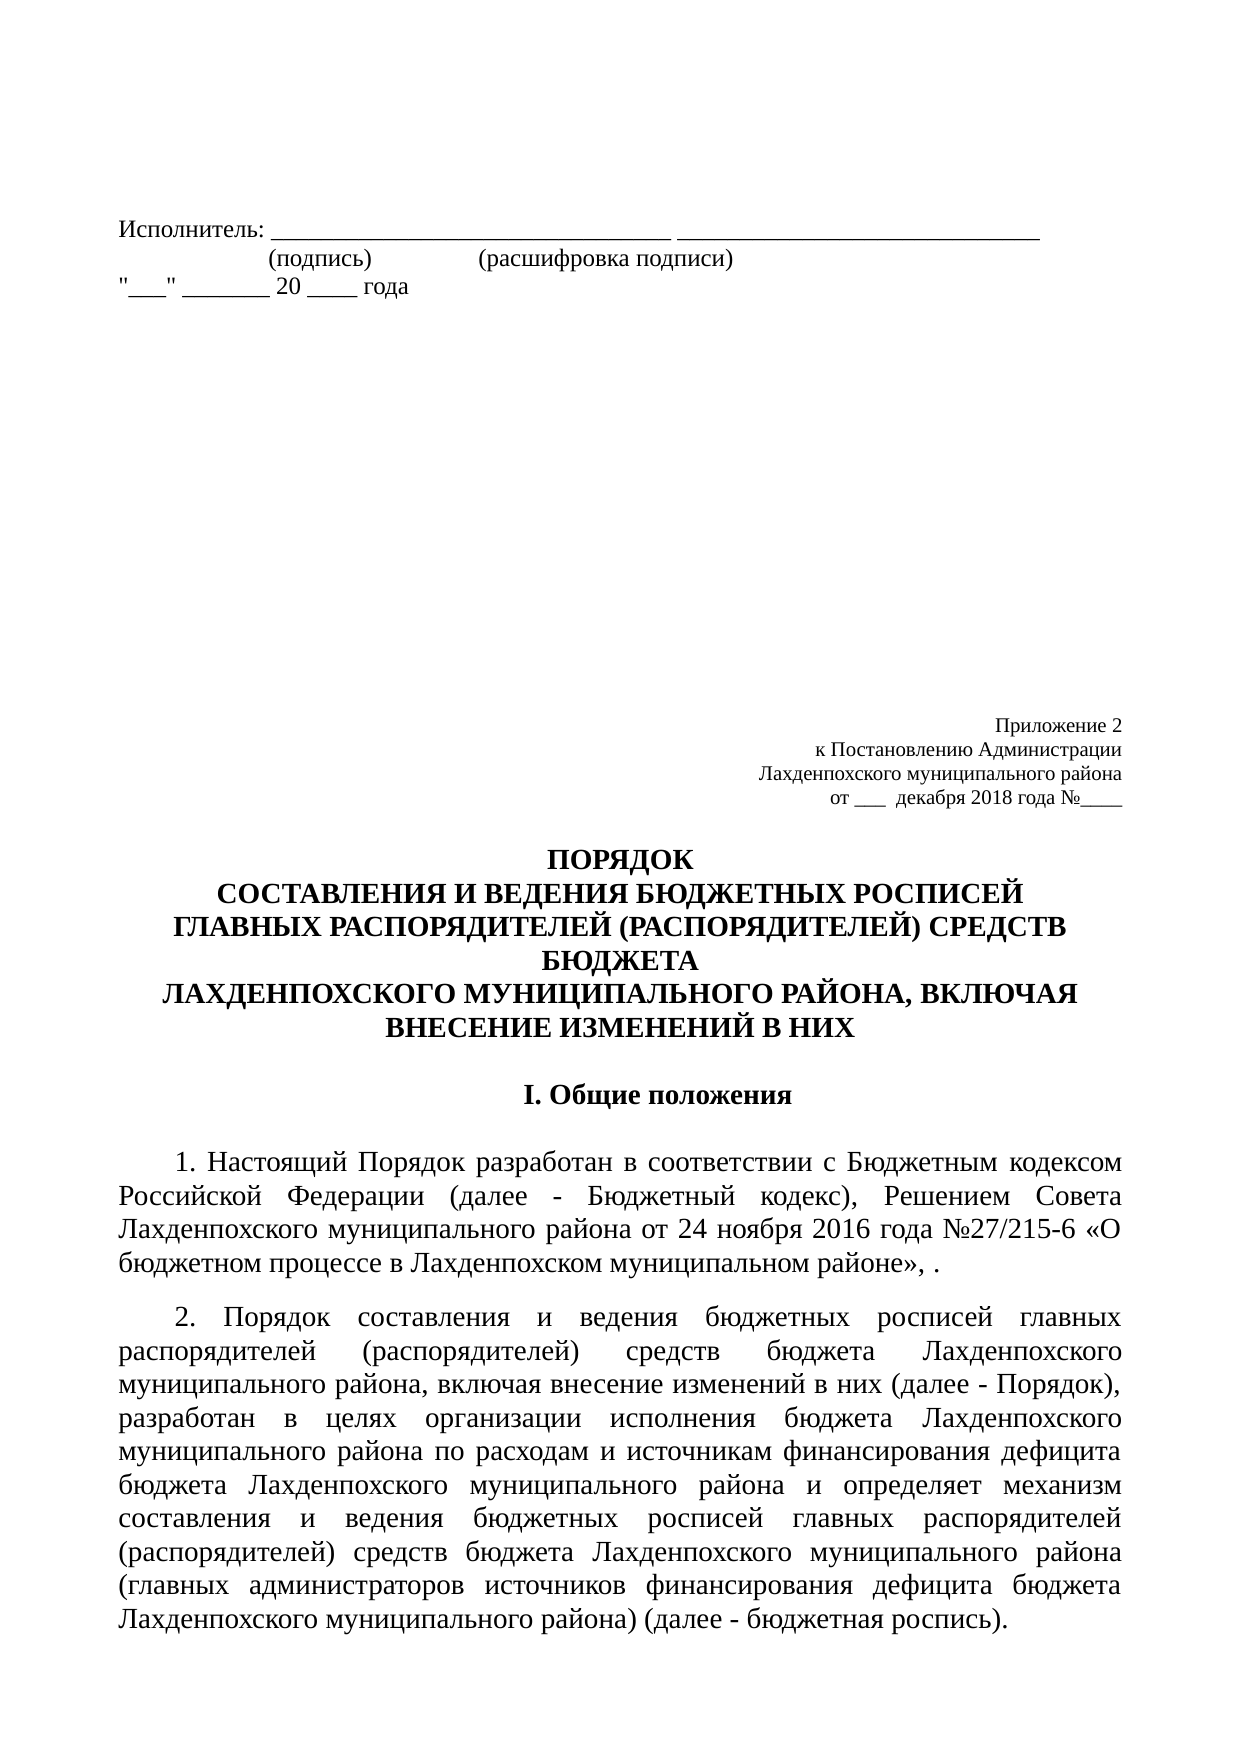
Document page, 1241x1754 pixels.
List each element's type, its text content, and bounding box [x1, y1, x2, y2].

text Исполнитель: ________________________________ _____________________________ [118, 214, 1122, 243]
text к Постановлению Администрации [118, 737, 1122, 761]
text (подпись) (расшифровка подписи) [118, 243, 1122, 271]
text ГЛАВНЫХ РАСПОРЯДИТЕЛЕЙ (РАСПОРЯДИТЕЛЕЙ) СРЕДСТВ БЮДЖЕТА [118, 909, 1122, 976]
text 2. Порядок составления и ведения бюджетных росписей главных распорядителей (распорядителей) средств бюджета Лахденпохского муниципального района, включая внесение изменений в них (далее - Порядок), разработан в целях организации исполнения бюджета Лахденпохского муниципального района по расходам и источникам финансирования дефицита бюджета Лахденпохского муниципального района и определяет механизм составления и ведения бюджетных росписей главных распорядителей (распорядителей) средств бюджета Лахденпохского муниципального района (главных администраторов источников финансирования дефицита бюджета Лахденпохского муниципального района) (далее - бюджетная роспись). [118, 1299, 1122, 1634]
text СОСТАВЛЕНИЯ И ВЕДЕНИЯ БЮДЖЕТНЫХ РОСПИСЕЙ [118, 876, 1122, 909]
list I. Общие положения [118, 1077, 1122, 1111]
text 1. Настоящий Порядок разработан в соответствии с Бюджетным кодексом Российской Федерации (далее - Бюджетный кодекс), Решением Совета Лахденпохского муниципального района от 24 ноября 2016 года №27/215-6 «О бюджетном процессе в Лахденпохском муниципальном районе», . [118, 1144, 1122, 1278]
list Приложение 2 [118, 712, 1122, 737]
text ПОРЯДОК [118, 842, 1122, 876]
text Лахденпохского муниципального района [118, 761, 1122, 785]
text от ___ декабря 2018 года №____ [118, 785, 1122, 809]
text ЛАХДЕНПОХСКОГО МУНИЦИПАЛЬНОГО РАЙОНА, ВКЛЮЧАЯ ВНЕСЕНИЕ ИЗМЕНЕНИЙ В НИХ [118, 976, 1122, 1043]
text "___" _______ 20 ____ года [118, 271, 1122, 300]
